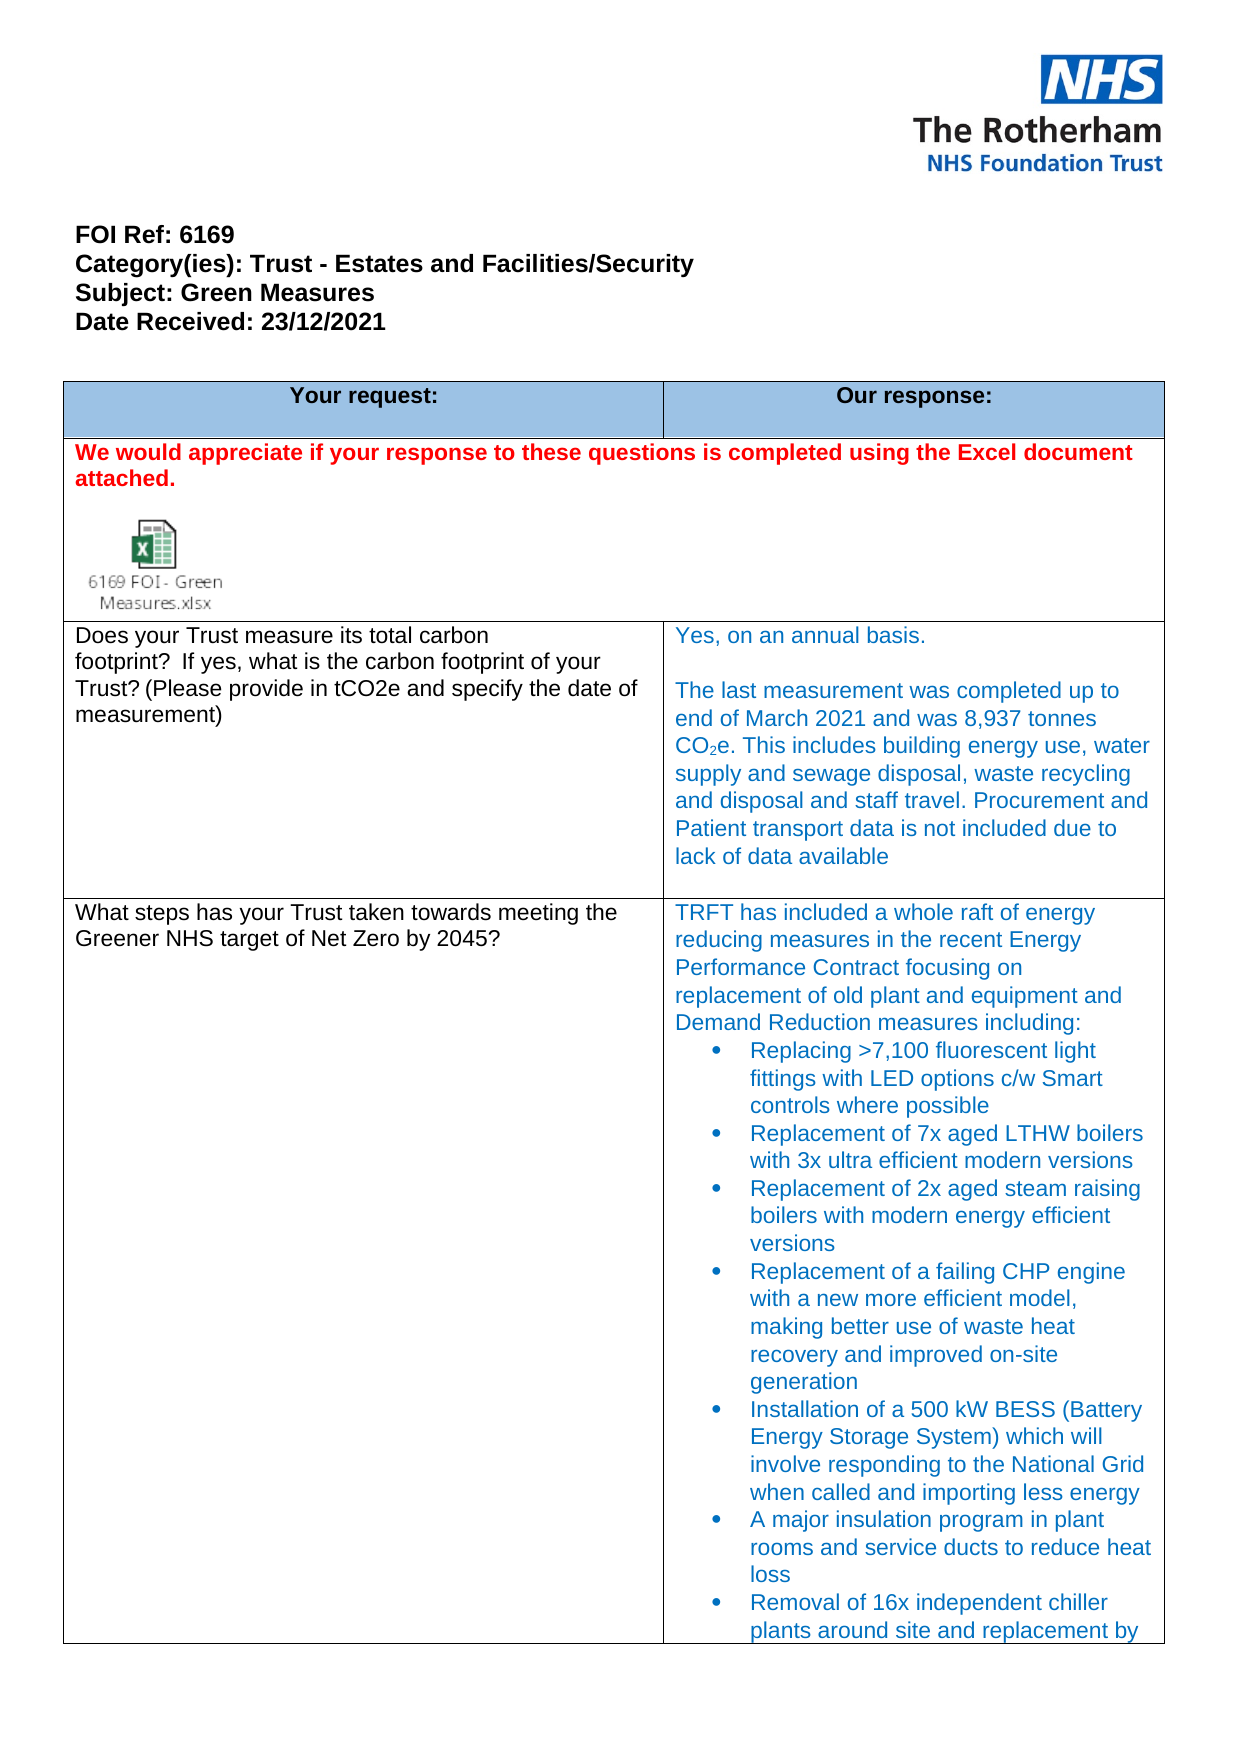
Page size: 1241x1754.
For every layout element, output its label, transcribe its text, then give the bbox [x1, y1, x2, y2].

text Date Received: 23/12/2021 [75, 306, 919, 335]
picture [912, 53, 1163, 174]
text Subject: Green Measures [75, 278, 919, 306]
table_cell We would appreciate if your response to these questions is completed using the Excel document attached. [64, 439, 1164, 621]
table_header Our response: [664, 382, 1164, 437]
table_cell Yes, on an annual basis. The last measurement was completed up to end of March 2021 and was 8,937 tonnes CO2e. This includes building energy use, water supply and sewage disposal, waste recycling and disposal and staff travel. Procurement and Patient transport data is not included due to lack of data available [664, 622, 1164, 898]
text FOI Ref: 6169 [75, 220, 919, 249]
text Category(ies): Trust - Estates and Facilities/Security [75, 249, 919, 278]
table_header Your request: [64, 382, 663, 437]
table_cell Does your Trust measure its total carbon footprint? If yes, what is the carbon footprint of your Trust? (Please provide in tCO2e and specify the date of measurement) [64, 622, 663, 898]
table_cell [64, 899, 663, 1643]
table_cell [664, 899, 1164, 1643]
